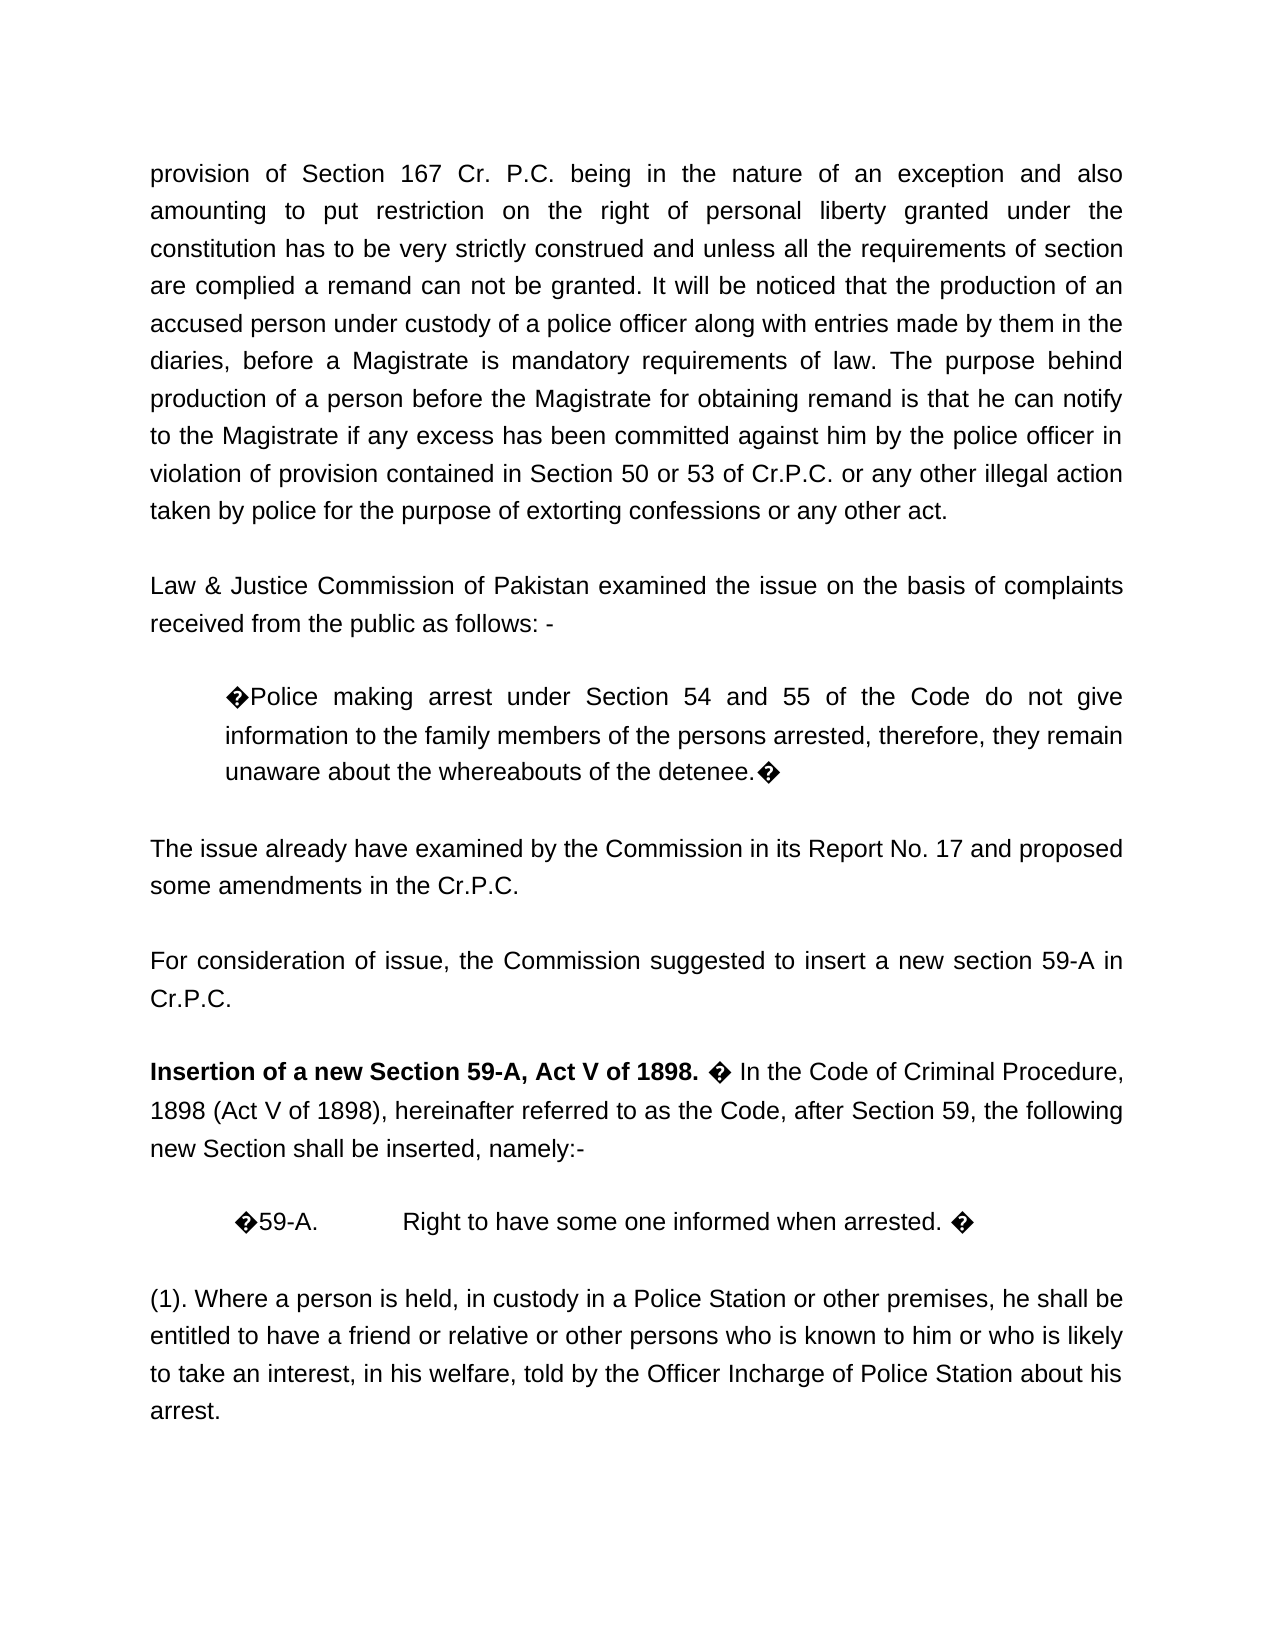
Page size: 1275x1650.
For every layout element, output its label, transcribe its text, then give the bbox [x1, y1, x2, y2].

text The issue already have examined by the Commission in its Report No. 17 and proposed some amendments in the Cr.P.C. [150, 825, 1125, 900]
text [150, 150, 1125, 525]
text Law & Justice Commission of Pakistan examined the issue on the basis of complaints received from the public as follows: - [150, 562, 1125, 637]
text �Police making arrest under Section 54 and 55 of the Code do not give information to the family members of the persons arrested, therefore, they remain unaware about the whereabouts of the detenee.� [225, 675, 1125, 787]
text Insertion of a new Section 59-A, Act V of 1898. � In the Code of Criminal Procedure, 1898 (Act V of 1898), hereinafter referred to as the Code, after Section 59, the following new Section shall be inserted, namely:- [150, 1050, 1125, 1162]
text �59-A. Right to have some one informed when arrested. � [150, 1200, 1125, 1237]
text (1). Where a person is held, in custody in a Police Station or other premises, he shall be entitled to have a friend or relative or other persons who is known to him or who is likely to take an interest, in his welfare, told by the Officer Incharge of Police Station about his arrest. [150, 1275, 1125, 1425]
text For consideration of issue, the Commission suggested to insert a new section 59-A in Cr.P.C. [150, 937, 1125, 1012]
